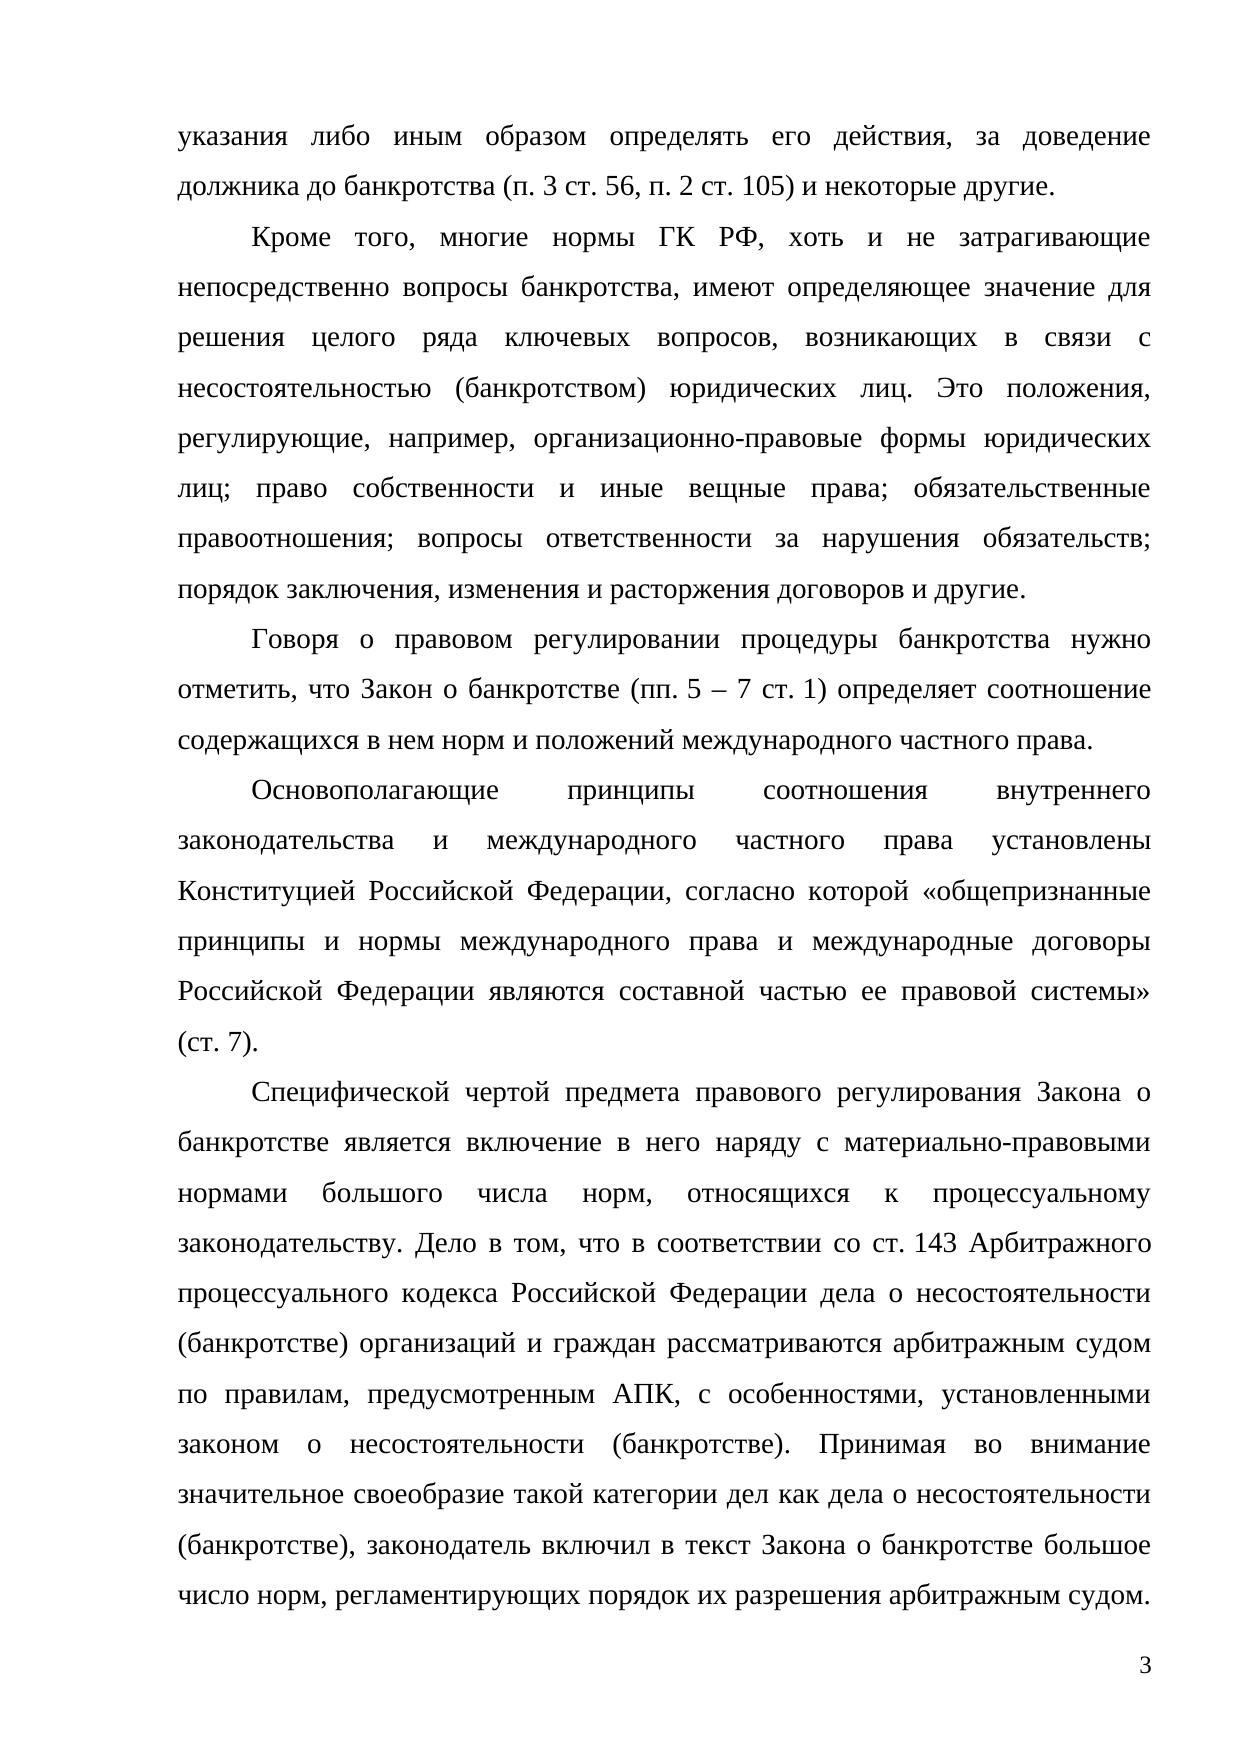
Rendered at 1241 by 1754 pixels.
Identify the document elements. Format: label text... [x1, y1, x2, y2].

text Основополагающие принципы соотношения внутреннего законодательства и международного частного права установлены Конституцией Российской Федерации, согласно которой «общепризнанные принципы и нормы международного права и международные договоры Российской Федерации являются составной частью ее правовой системы» (ст. 7). [177, 772, 1152, 1057]
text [177, 1074, 1152, 1611]
text Говоря о правовом регулировании процедуры банкротства нужно отметить, что Закон о банкротстве (пп. 5 – 7 ст. 1) определяет соотношение содержащихся в нем норм и положений международного частного права. [177, 621, 1152, 755]
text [177, 118, 1152, 202]
text Кроме того, многие нормы ГК РФ, хоть и не затрагивающие непосредственно вопросы банкротства, имеют определяющее значение для решения целого ряда ключевых вопросов, возникающих в связи с несостоятельностью (банкротством) юридических лиц. Это положения, регулирующие, например, организационно-правовые формы юридических лиц; право собственности и иные вещные права; обязательственные правоотношения; вопросы ответственности за нарушения обязательств; порядок заключения, изменения и расторжения договоров и другие. [177, 219, 1152, 604]
